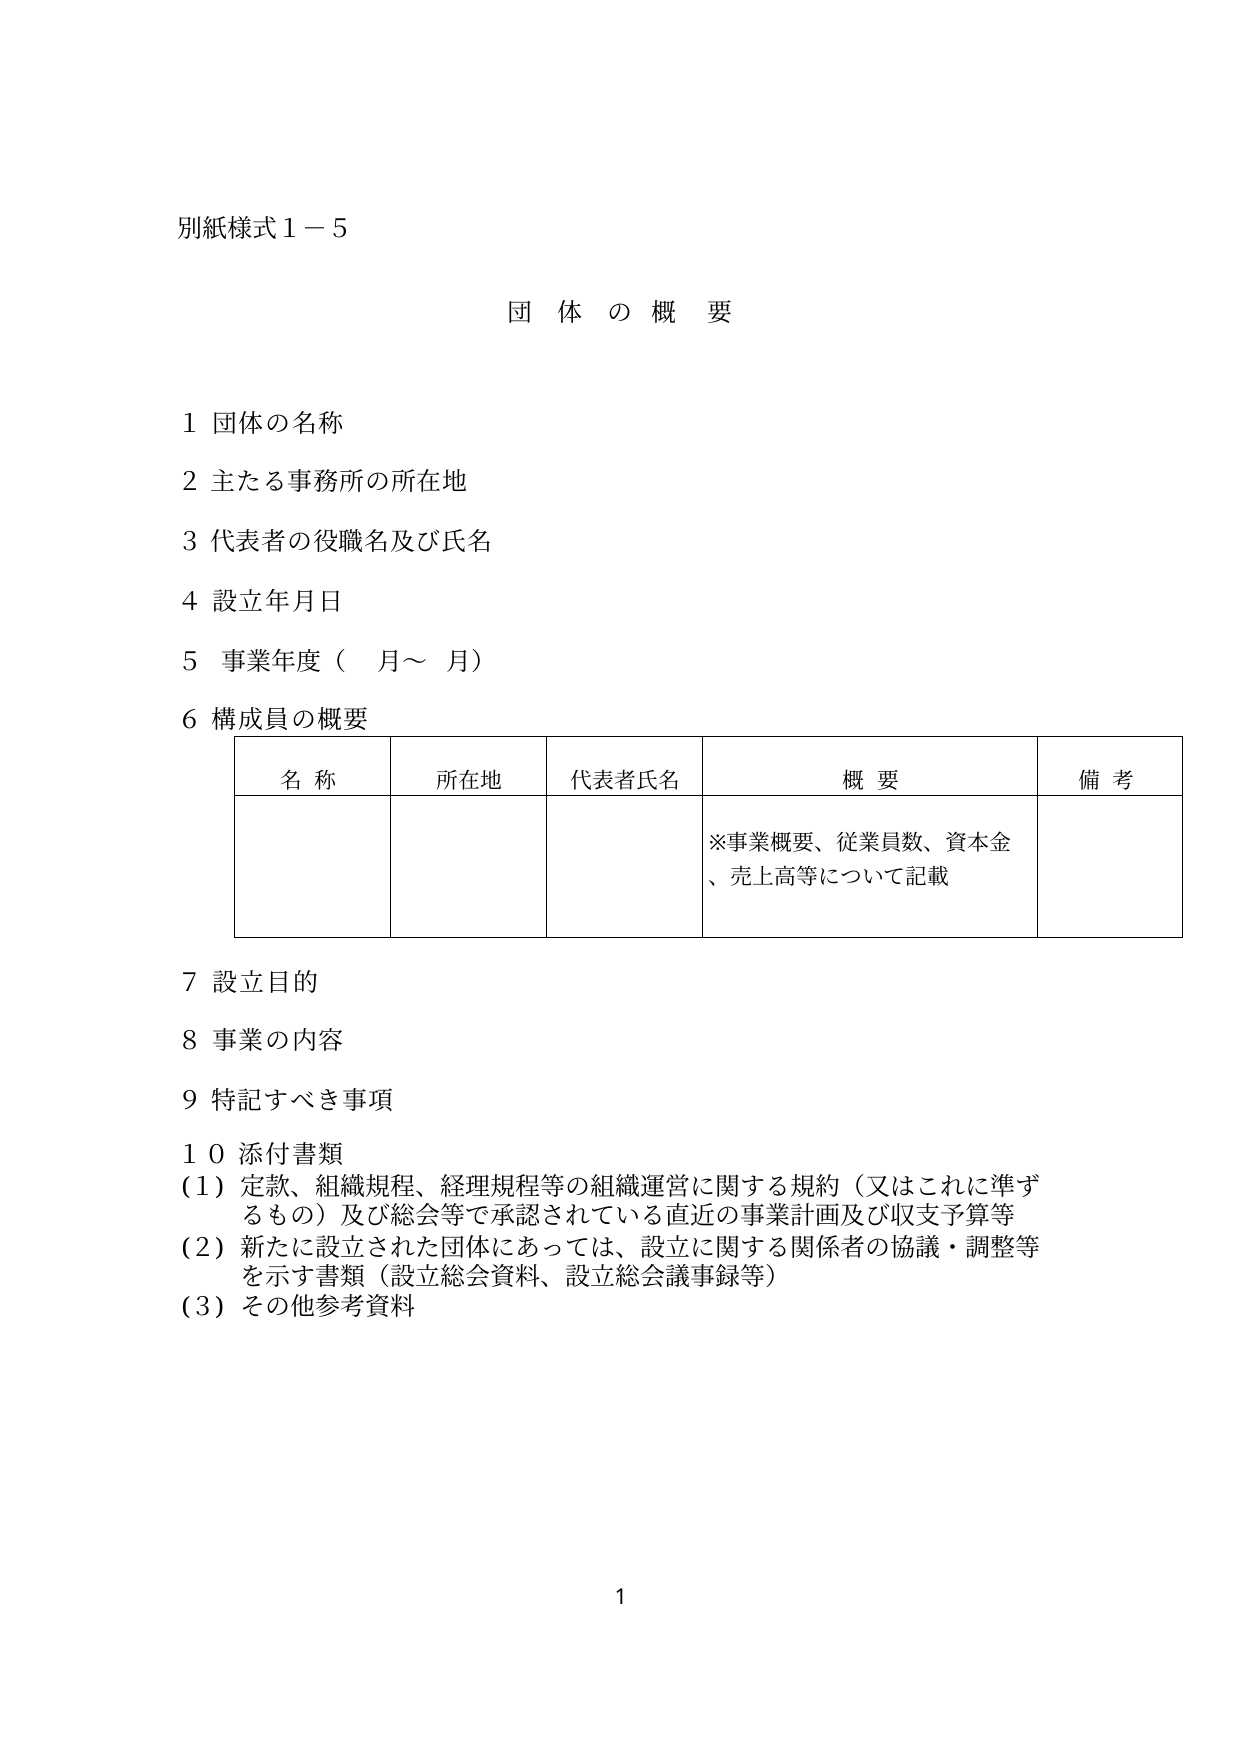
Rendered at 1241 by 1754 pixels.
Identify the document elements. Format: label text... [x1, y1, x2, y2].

text 別紙様式１－５ [177, 209, 1194, 245]
table_cell [391, 796, 546, 937]
table_cell [235, 796, 390, 937]
table_header 所在地 [391, 737, 546, 794]
text １ 団体の名称 [177, 404, 1194, 440]
table_header 概 要 [703, 737, 1037, 794]
table_cell [1038, 796, 1182, 937]
text ３ 代表者の役職名及び氏名 [177, 522, 1194, 558]
text ７ 設立目的 [177, 962, 1194, 998]
table_header 名 称 [235, 737, 390, 794]
list 定款、組織規程、経理規程等の組織運営に関する規約（又はこれに準ずるもの）及び総会等で承認されている直近の事業計画及び収支予算等 [181, 1171, 1050, 1232]
text ８ 事業の内容 [177, 1021, 1194, 1057]
text 団 体 の 概 要 [508, 292, 1194, 328]
text ５ 事業年度（ 月～ 月） [177, 642, 1194, 678]
text ４ 設立年月日 [177, 582, 1194, 618]
list 新たに設立された団体にあっては、設立に関する関係者の協議・調整等を示す書類（設立総会資料、設立総会議事録等） [181, 1232, 1050, 1293]
text ９ 特記すべき事項 [177, 1081, 1194, 1117]
list その他参考資料 [181, 1293, 1194, 1321]
table_header 代表者氏名 [547, 737, 702, 794]
text ２ 主たる事務所の所在地 [177, 462, 1194, 498]
text ６ 構成員の概要 [177, 700, 1194, 736]
text １０ 添付書類 [177, 1139, 1194, 1169]
table_header 備 考 [1038, 737, 1182, 794]
table_cell [547, 796, 702, 937]
table_cell ※事業概要、従業員数、資本金 、売上高等について記載 [703, 796, 1037, 937]
